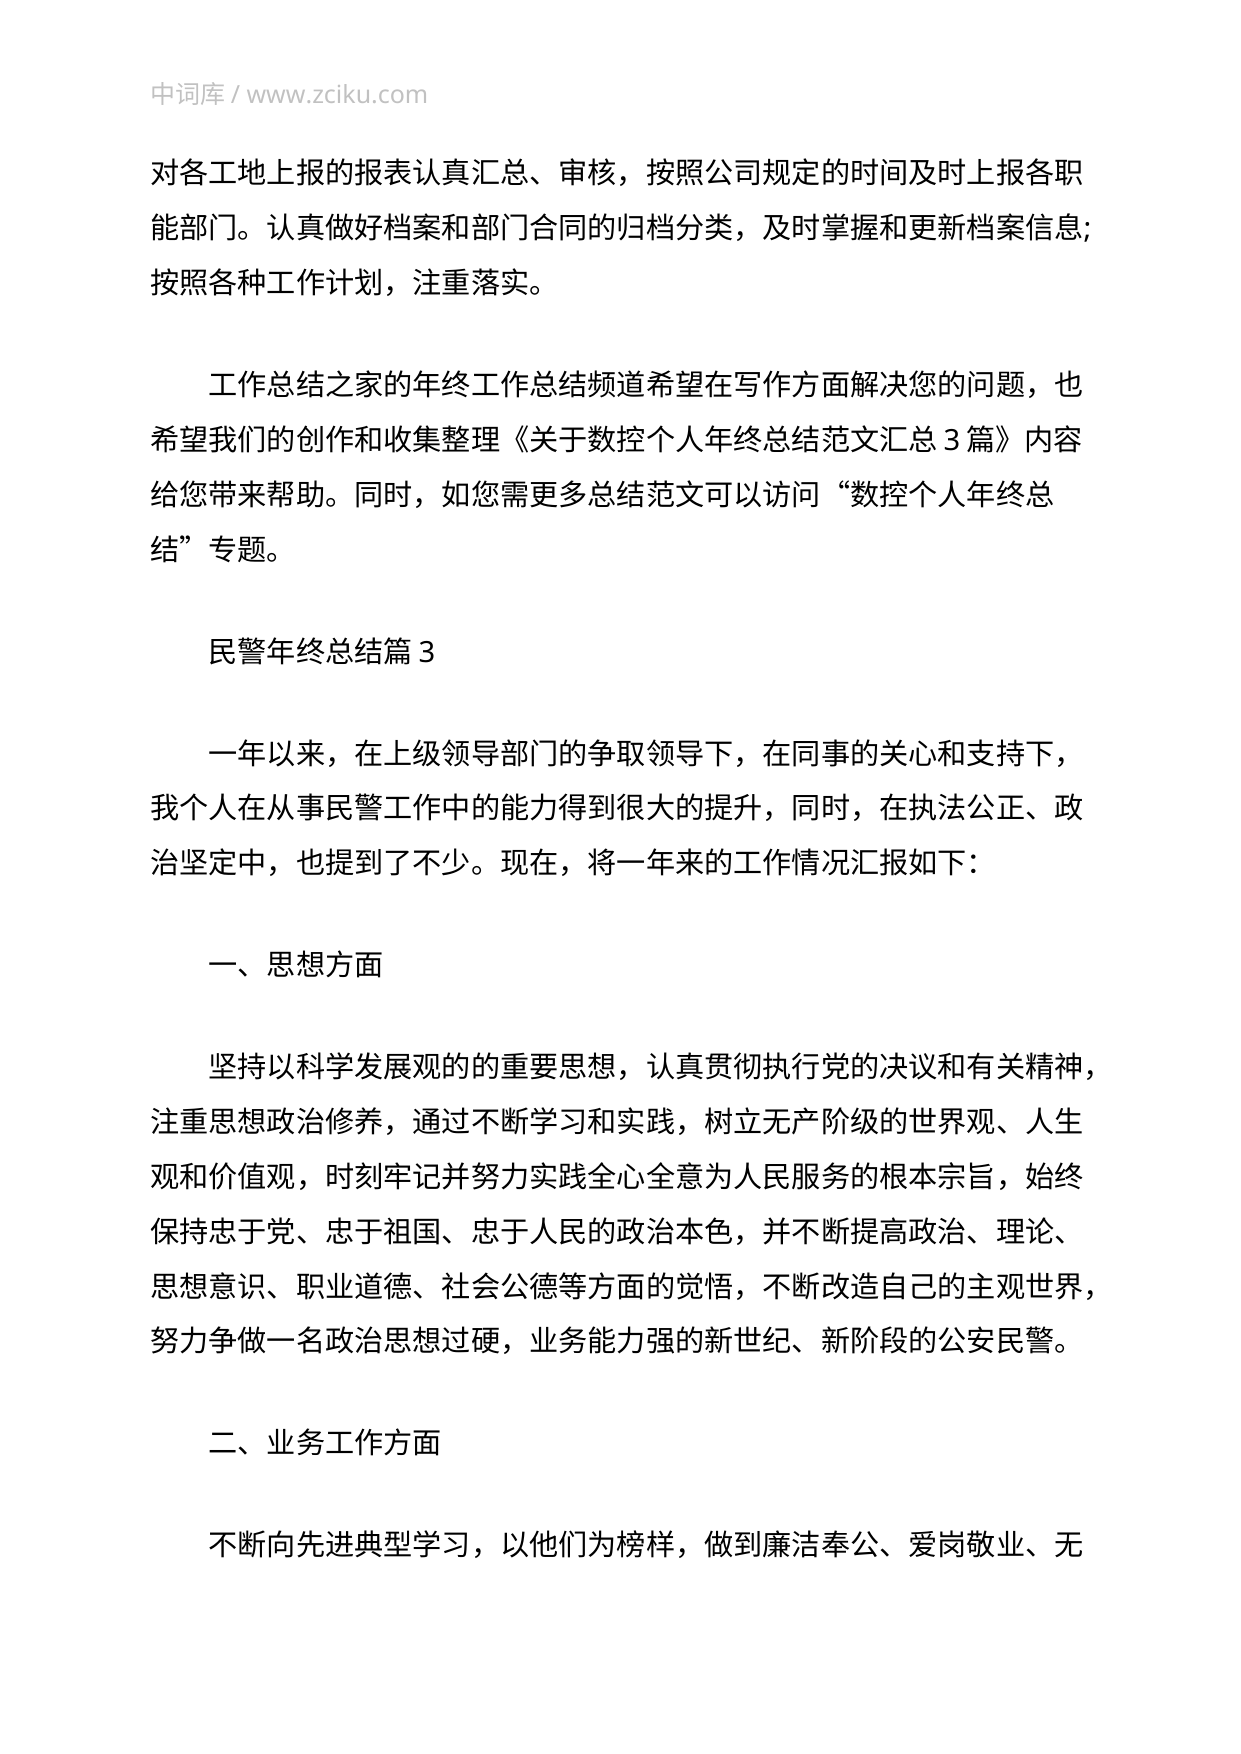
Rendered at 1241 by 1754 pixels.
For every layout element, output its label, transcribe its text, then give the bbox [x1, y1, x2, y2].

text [150, 150, 1090, 302]
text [150, 1522, 1090, 1564]
text 一年以来，在上级领导部门的争取领导下，在同事的关心和支持下，我个人在从事民警工作中的能力得到很大的提升，同时，在执法公正、政治坚定中，也提到了不少。现在，将一年来的工作情况汇报如下： [150, 730, 1090, 882]
text 工作总结之家的年终工作总结频道希望在写作方面解决您的问题，也希望我们的创作和收集整理《关于数控个人年终总结范文汇总3篇》内容给您带来帮助。同时，如您需更多总结范文可以访问“数控个人年终总结”专题。 [150, 362, 1090, 569]
text 坚持以科学发展观的的重要思想，认真贯彻执行党的决议和有关精神，注重思想政治修养，通过不断学习和实践，树立无产阶级的世界观、人生观和价值观，时刻牢记并努力实践全心全意为人民服务的根本宗旨，始终保持忠于党、忠于祖国、忠于人民的政治本色，并不断提高政治、理论、思想意识、职业道德、社会公德等方面的觉悟，不断改造自己的主观世界，努力争做一名政治思想过硬，业务能力强的新世纪、新阶段的公安民警。 [150, 1043, 1090, 1360]
text 民警年终总结篇3 [150, 628, 1090, 671]
text 二、业务工作方面 [150, 1420, 1090, 1462]
text 一、思想方面 [150, 942, 1090, 984]
